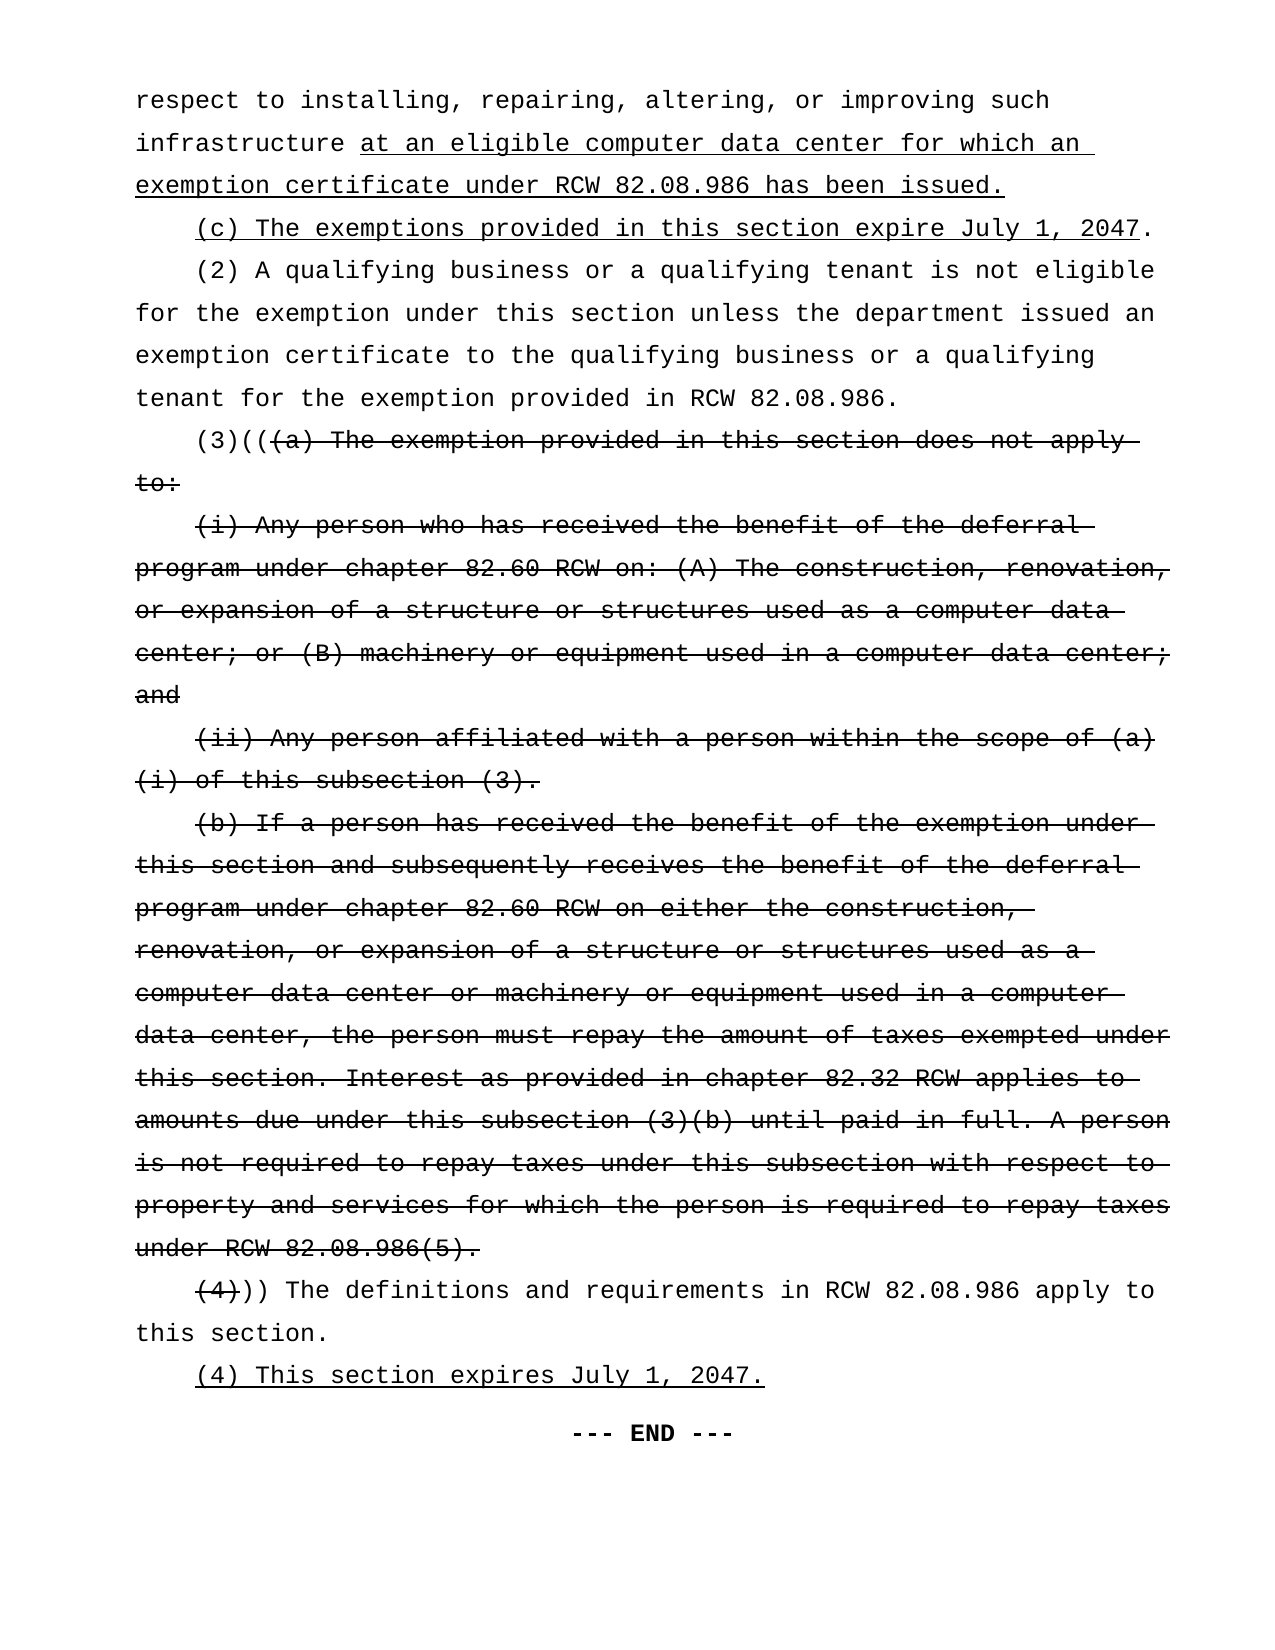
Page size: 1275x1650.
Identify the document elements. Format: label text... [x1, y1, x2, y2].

text (3)(((a) The exemption provided in this section does not apply to: [135, 415, 1170, 500]
text (b) If a person has received the benefit of the exemption under this section and subsequently receives the benefit of the deferral program under chapter 82.60 RCW on either the construction, renovation, or expansion of a structure or structures used as a computer data center or machinery or equipment used in a computer data center, the person must repay the amount of taxes exempted under this section. Interest as provided in chapter 82.32 RCW applies to amounts due under this subsection (3)(b) until paid in full. A person is not required to repay taxes under this subsection with respect to property and services for which the person is required to repay taxes under RCW 82.08.986(5). [135, 797, 1170, 1036]
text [135, 75, 1170, 202]
text (b) If a person has received the benefit of the exemption under this section and subsequently receives the benefit of the deferral program under chapter 82.60 RCW on either the construction, renovation, or expansion of a structure or structures used as a computer data center or machinery or equipment used in a computer data center, the person must repay the amount of taxes exempted under this section. Interest as provided in chapter 82.32 RCW applies to amounts due under this subsection (3)(b) until paid in full. A person is not required to repay taxes under this subsection with respect to property and services for which the person is required to repay taxes under RCW 82.08.986(5). [135, 1166, 1170, 1206]
text (4))) The definitions and requirements in RCW 82.08.986 apply to this section. [135, 1265, 1170, 1350]
text (i) Any person who has received the benefit of the deferral program under chapter 82.60 RCW on: (A) The construction, renovation, or expansion of a structure or structures used as a computer data center; or (B) machinery or equipment used in a computer data center; and [135, 571, 1170, 654]
text (c) The exemptions provided in this section expire July 1, 2047. [135, 202, 1170, 245]
text (b) If a person has received the benefit of the exemption under this section and subsequently receives the benefit of the deferral program under chapter 82.60 RCW on either the construction, renovation, or expansion of a structure or structures used as a computer data center or machinery or equipment used in a computer data center, the person must repay the amount of taxes exempted under this section. Interest as provided in chapter 82.32 RCW applies to amounts due under this subsection (3)(b) until paid in full. A person is not required to repay taxes under this subsection with respect to property and services for which the person is required to repay taxes under RCW 82.08.986(5). [135, 1123, 1170, 1164]
text (2) A qualifying business or a qualifying tenant is not eligible for the exemption under this section unless the department issued an exemption certificate to the qualifying business or a qualifying tenant for the exemption provided in RCW 82.08.986. [135, 245, 1170, 415]
text (i) Any person who has received the benefit of the deferral program under chapter 82.60 RCW on: (A) The construction, renovation, or expansion of a structure or structures used as a computer data center; or (B) machinery or equipment used in a computer data center; and [135, 500, 1170, 569]
text --- END --- [135, 1421, 1170, 1449]
text (ii) Any person affiliated with a person within the scope of (a)(i) of this subsection (3). [135, 712, 1170, 797]
text (i) Any person who has received the benefit of the deferral program under chapter 82.60 RCW on: (A) The construction, renovation, or expansion of a structure or structures used as a computer data center; or (B) machinery or equipment used in a computer data center; and [135, 656, 1170, 712]
text (b) If a person has received the benefit of the exemption under this section and subsequently receives the benefit of the deferral program under chapter 82.60 RCW on either the construction, renovation, or expansion of a structure or structures used as a computer data center or machinery or equipment used in a computer data center, the person must repay the amount of taxes exempted under this section. Interest as provided in chapter 82.32 RCW applies to amounts due under this subsection (3)(b) until paid in full. A person is not required to repay taxes under this subsection with respect to property and services for which the person is required to repay taxes under RCW 82.08.986(5). [135, 1208, 1170, 1265]
text (b) If a person has received the benefit of the exemption under this section and subsequently receives the benefit of the deferral program under chapter 82.60 RCW on either the construction, renovation, or expansion of a structure or structures used as a computer data center or machinery or equipment used in a computer data center, the person must repay the amount of taxes exempted under this section. Interest as provided in chapter 82.32 RCW applies to amounts due under this subsection (3)(b) until paid in full. A person is not required to repay taxes under this subsection with respect to property and services for which the person is required to repay taxes under RCW 82.08.986(5). [135, 1038, 1170, 1121]
text (4) This section expires July 1, 2047. [135, 1350, 1170, 1392]
